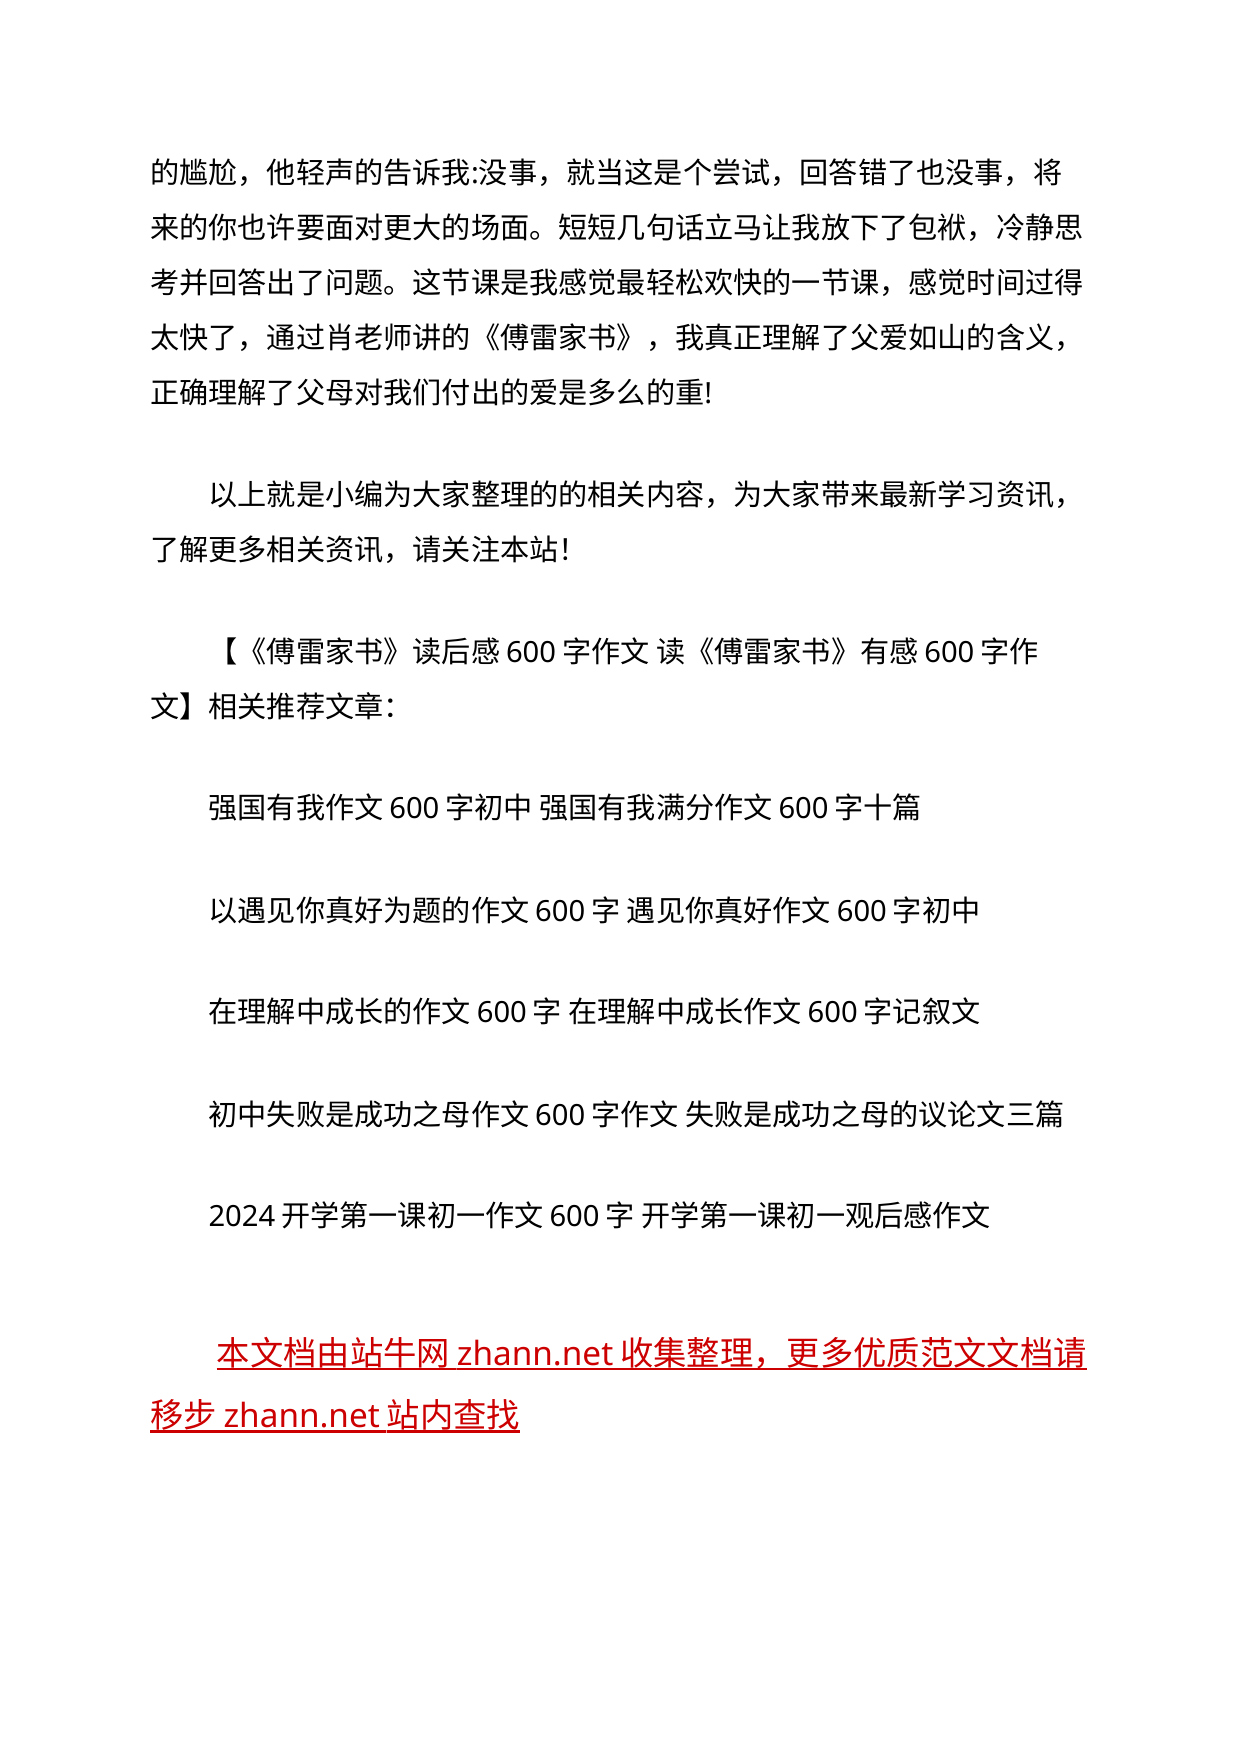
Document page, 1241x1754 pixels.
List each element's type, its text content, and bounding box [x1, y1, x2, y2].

text 以上就是小编为大家整理的的相关内容，为大家带来最新学习资讯，了解更多相关资讯，请关注本站！ [150, 472, 1090, 569]
text 2024开学第一课初一作文600字 开学第一课初一观后感作文 [150, 1193, 1090, 1235]
text 初中失败是成功之母作文600字作文 失败是成功之母的议论文三篇 [150, 1091, 1090, 1133]
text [150, 150, 1090, 412]
text 在理解中成长的作文600字 在理解中成长作文600字记叙文 [150, 989, 1090, 1031]
text 以遇见你真好为题的作文600字 遇见你真好作文600字初中 [150, 887, 1090, 929]
text 强国有我作文600字初中 强国有我满分作文600字十篇 [150, 785, 1090, 827]
text 【《傅雷家书》读后感600字作文 读《傅雷家书》有感600字作文】相关推荐文章： [150, 628, 1090, 726]
text 本文档由站牛网zhann.net收集整理，更多优质范文文档请移步zhann.net站内查找 [150, 1326, 1090, 1437]
